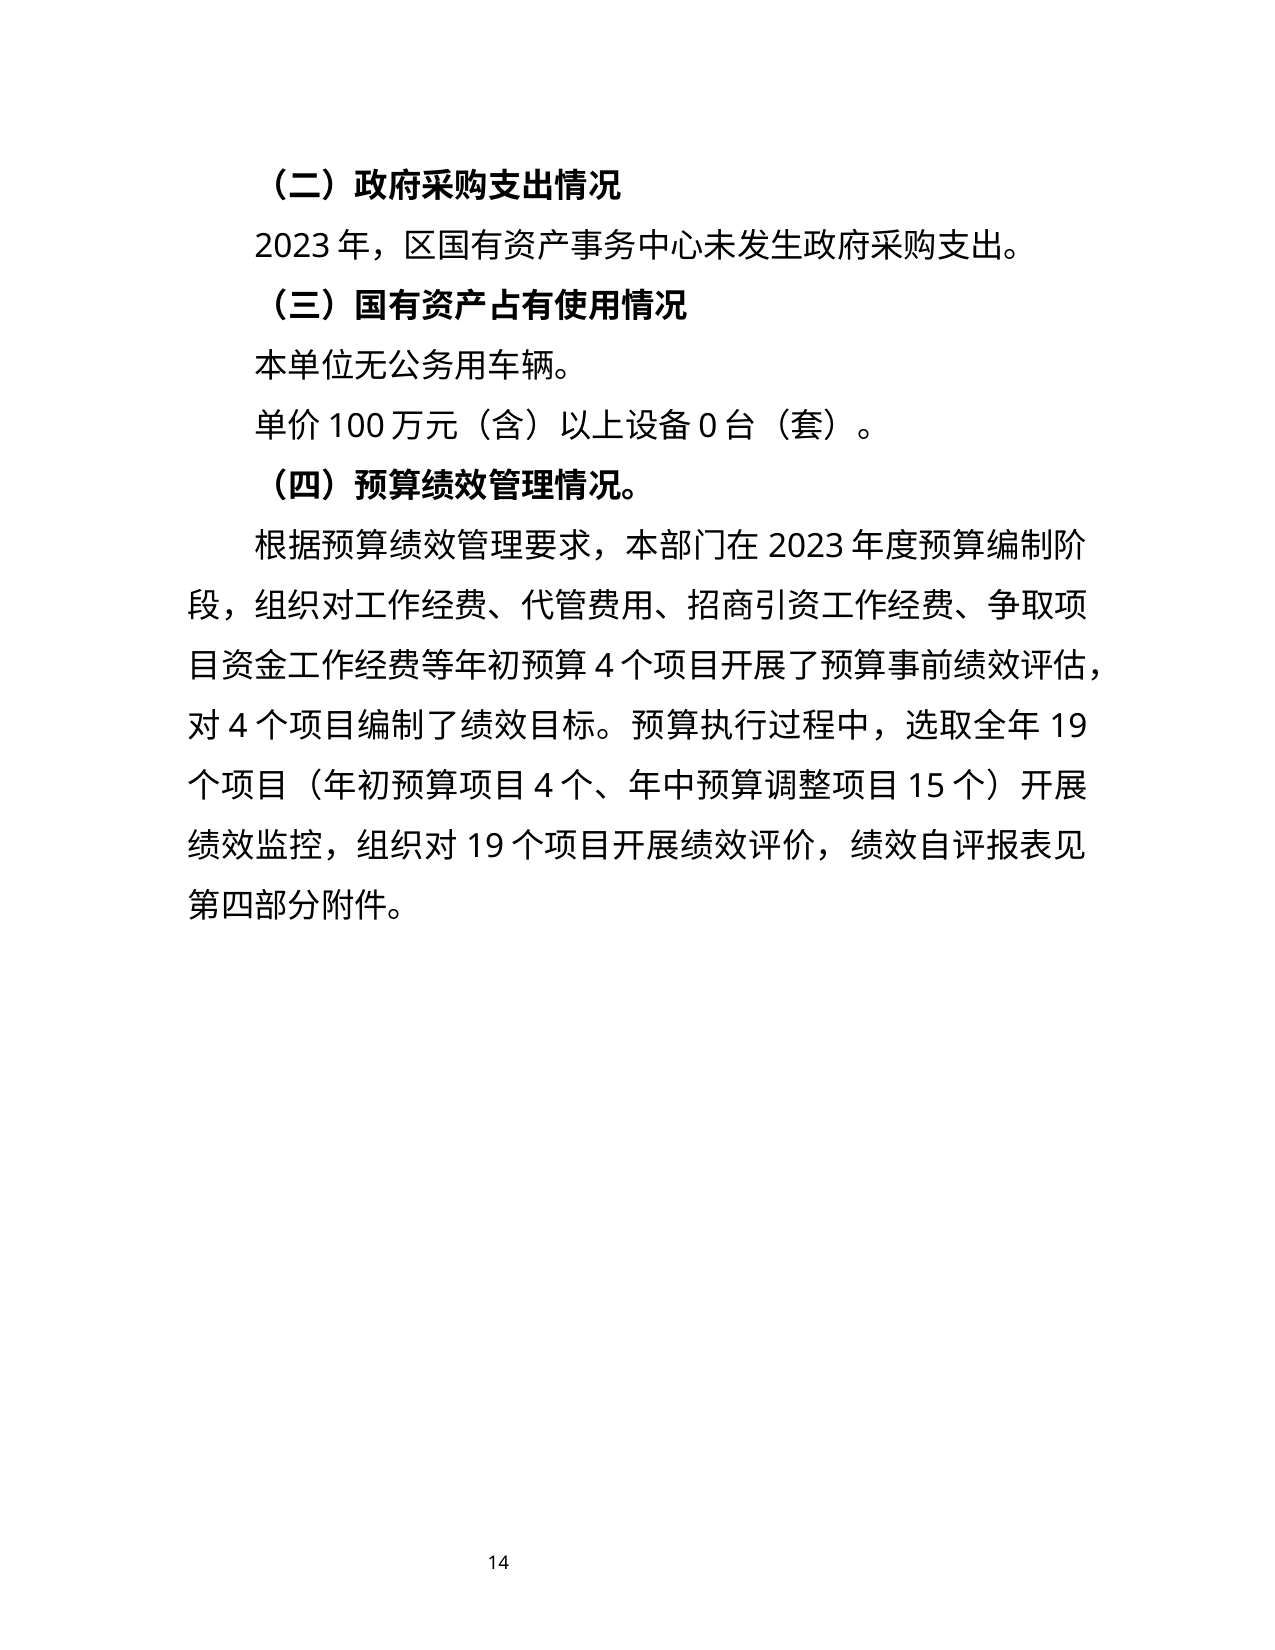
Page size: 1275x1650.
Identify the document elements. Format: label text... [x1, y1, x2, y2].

text 单价100万元（含）以上设备0台（套）。 [187, 390, 1087, 450]
text （三）国有资产占有使用情况 [187, 270, 1087, 330]
text 根据预算绩效管理要求，本部门在2023年度预算编制阶段，组织对工作经费、代管费用、招商引资工作经费、争取项目资金工作经费等年初预算4个项目开展了预算事前绩效评估，对4个项目编制了绩效目标。预算执行过程中，选取全年19个项目（年初预算项目4个、年中预算调整项目15个）开展绩效监控，组织对19个项目开展绩效评价，绩效自评报表见第四部分附件。 [187, 510, 1087, 930]
text 2023年，区国有资产事务中心未发生政府采购支出。 [187, 210, 1087, 270]
text （二）政府采购支出情况 [187, 150, 1087, 210]
text （四）预算绩效管理情况。 [187, 450, 1087, 510]
text 本单位无公务用车辆。 [187, 330, 1087, 390]
